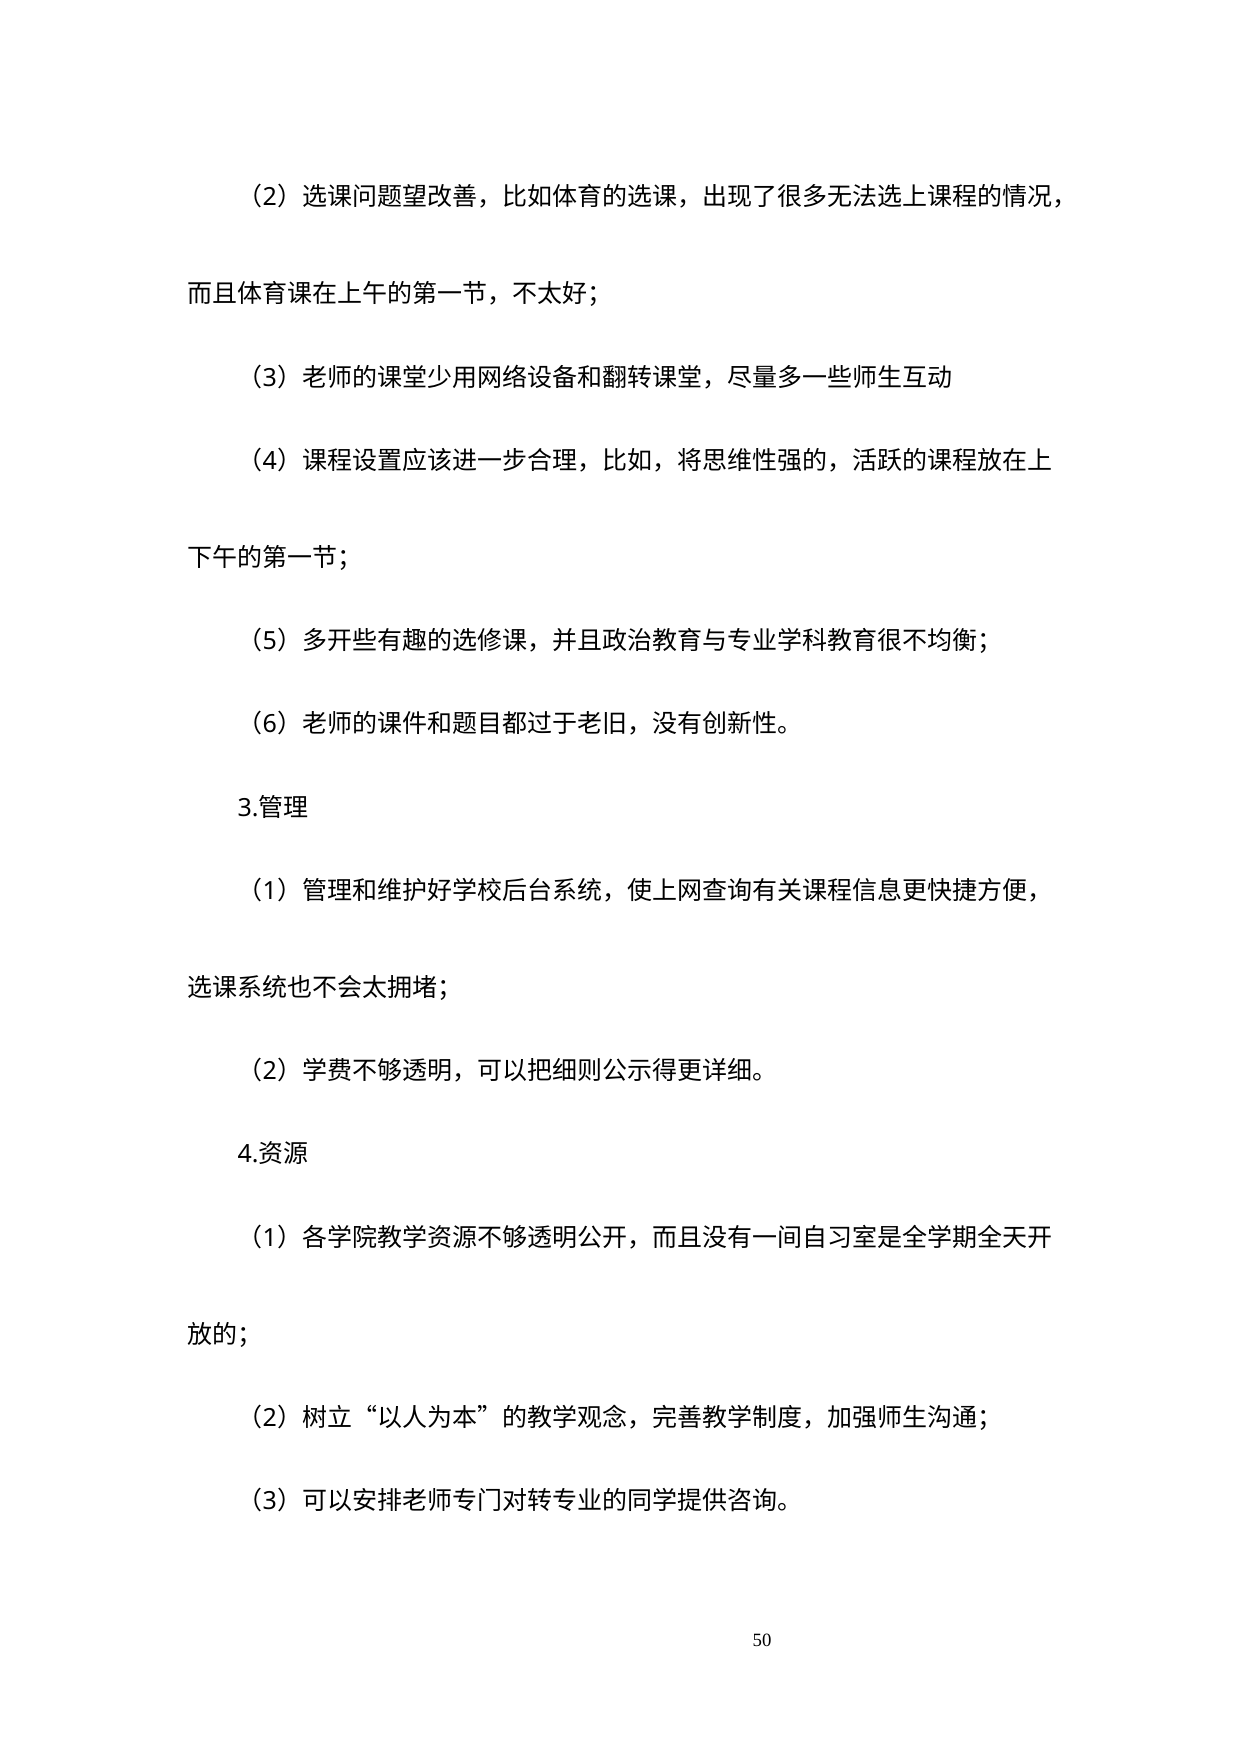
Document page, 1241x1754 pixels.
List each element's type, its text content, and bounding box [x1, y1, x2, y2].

text 4.资源 [187, 1119, 1053, 1184]
text （1）各学院教学资源不够透明公开，而且没有一间自习室是全学期全天开放的； [187, 1203, 1053, 1365]
text （6）老师的课件和题目都过于老旧，没有创新性。 [187, 689, 1053, 754]
text 3.管理 [187, 773, 1053, 838]
text （3）可以安排老师专门对转专业的同学提供咨询。 [187, 1466, 1053, 1531]
text （2）选课问题望改善，比如体育的选课，出现了很多无法选上课程的情况，而且体育课在上午的第一节，不太好； [187, 162, 1053, 324]
text （5）多开些有趣的选修课，并且政治教育与专业学科教育很不均衡； [187, 606, 1053, 671]
text （4）课程设置应该进一步合理，比如，将思维性强的，活跃的课程放在上下午的第一节； [187, 426, 1053, 588]
text （2）学费不够透明，可以把细则公示得更详细。 [187, 1036, 1053, 1101]
text （3）老师的课堂少用网络设备和翻转课堂，尽量多一些师生互动 [187, 343, 1053, 408]
text （2）树立“以人为本”的教学观念，完善教学制度，加强师生沟通； [187, 1383, 1053, 1448]
text （1）管理和维护好学校后台系统，使上网查询有关课程信息更快捷方便，选课系统也不会太拥堵； [187, 856, 1053, 1018]
